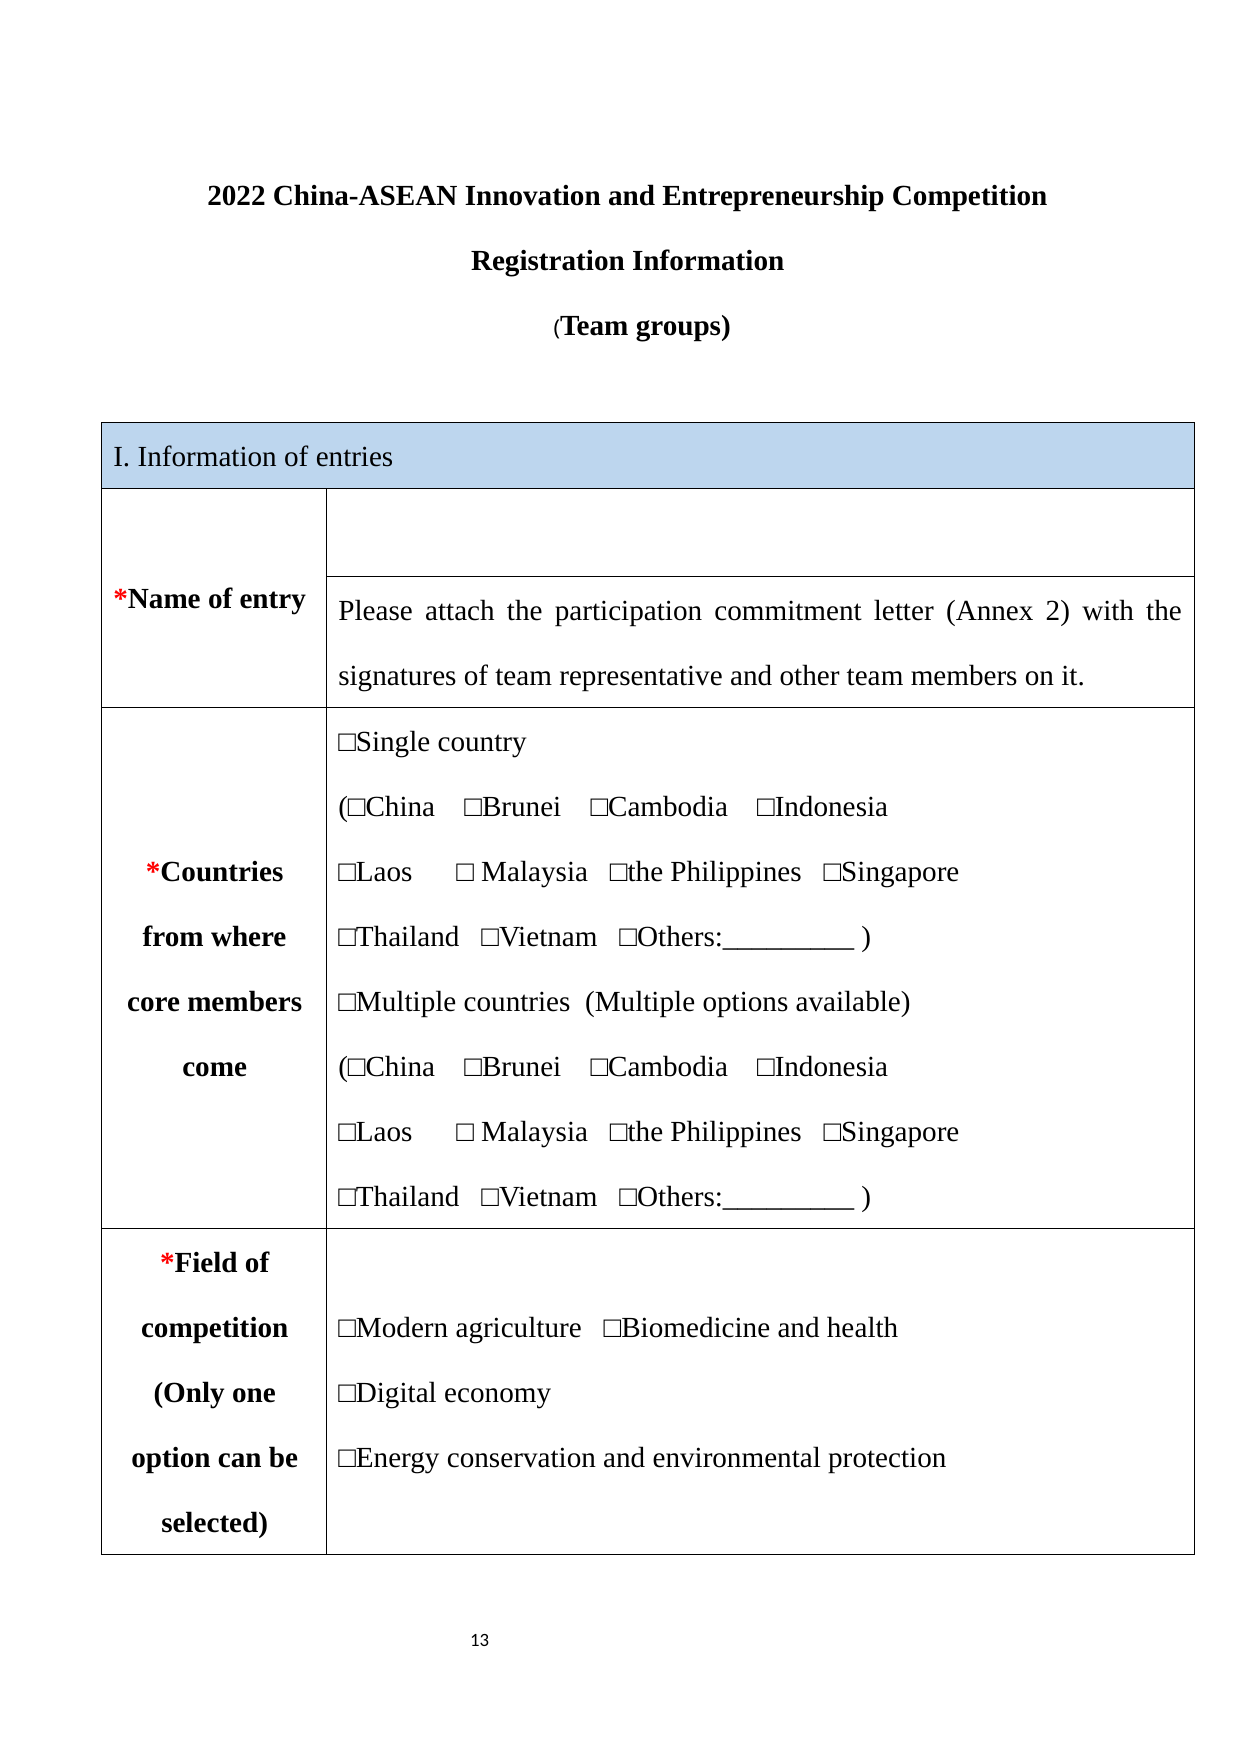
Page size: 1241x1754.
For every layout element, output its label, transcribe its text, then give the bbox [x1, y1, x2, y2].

text Registration Information [187, 227, 1053, 292]
table_cell □Single country (□China □Brunei □Cambodia □Indonesia □Laos □ Malaysia □the Philippines □Singapore □Thailand □Vietnam □Others:_________ ) □Multiple countries (Multiple options available) (□China □Brunei □Cambodia □Indonesia □Laos □ Malaysia □the Philippines □Singapore □Thailand □Vietnam □Others:_________ ) [327, 708, 1194, 1228]
table_header I. Information of entries [102, 423, 1194, 488]
table_cell *Countries from where core members come [102, 708, 326, 1228]
table_cell *Field of competition (Only one option can be selected) [102, 1229, 326, 1554]
table_cell □Modern agriculture □Biomedicine and health □Digital economy □Energy conservation and environmental protection [327, 1229, 1194, 1554]
text 2022 China-ASEAN Innovation and Entrepreneurship Competition [187, 162, 1053, 227]
table_cell Please attach the participation commitment letter (Annex 2) with the signatures of team representative and other team members on it. [327, 577, 1194, 707]
text (Team groups) [187, 292, 1053, 357]
table_cell [327, 489, 1194, 576]
table_cell *Name of entry [102, 489, 326, 707]
